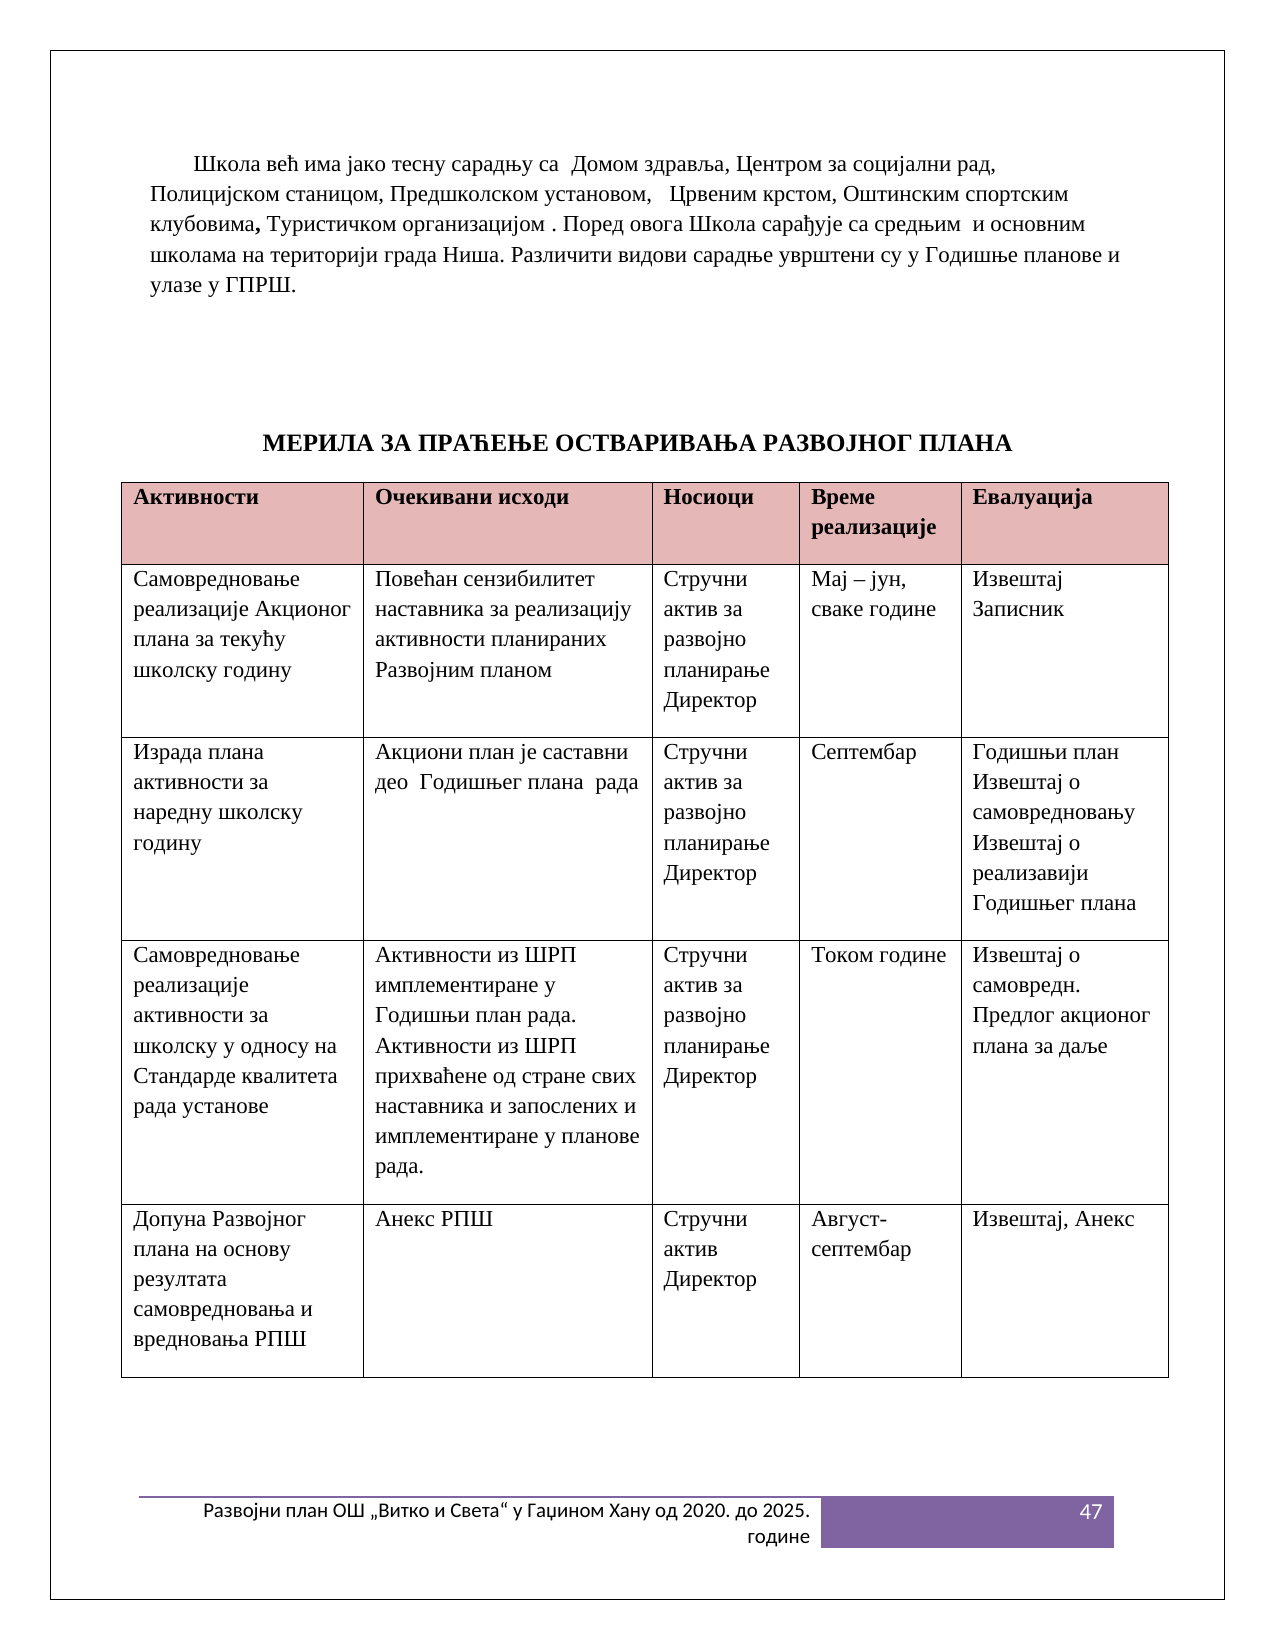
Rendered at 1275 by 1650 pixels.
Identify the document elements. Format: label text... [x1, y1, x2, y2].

table_header Активности [122, 483, 363, 564]
table_header Носиоци [653, 483, 799, 564]
table_cell Стручни актив Директор [653, 1205, 799, 1377]
table_cell Мај – јун, сваке године [800, 565, 961, 737]
table_cell Анекс РПШ [364, 1205, 652, 1377]
text МЕРИЛА ЗА ПРАЋЕЊЕ ОСТВАРИВАЊА РАЗВОЈНОГ ПЛАНА [150, 428, 1125, 457]
table_cell Самовредновање реализације Акционог плана за текућу школску годину [122, 565, 363, 737]
table_header Време реализације [800, 483, 961, 564]
table_cell Самовредновање реализације активности за школску у односу на Стандарде квалитета рада установе [122, 941, 363, 1204]
table_cell Активности из ШРП имплементиране у Годишњи план рада. Активности из ШРП прихваћене од стране свих наставника и запослених и имплементиране у планове рада. [364, 941, 652, 1204]
table_header Евалуација [962, 483, 1168, 564]
table_cell Повећан сензибилитет наставника за реализацију активности планираних Развојним планом [364, 565, 652, 737]
text Школа већ има јако тесну сарадњу са Домом здравља, Центром за социјални рад, Полицијском станицом, Предшколском установом, Црвеним крстом, Оштинским спортским клубовима, Туристичком организацијом . Поред овога Школа сарађује са средњим и основним школама на територији града Ниша. Различити видови сарадње уврштени су у Годишње планове и улазе у ГПРШ. [150, 150, 1125, 297]
table_cell Извештај о самовредн. Предлог акционог плана за даље [962, 941, 1168, 1204]
table_cell Извештај Записник [962, 565, 1168, 737]
table_cell Извештај, Анекс [962, 1205, 1168, 1377]
table_cell Акциони план је саставни део Годишњег плана рада [364, 738, 652, 940]
table_header Очекивани исходи [364, 483, 652, 564]
table_cell Септембар [800, 738, 961, 940]
table_cell Током године [800, 941, 961, 1204]
table_cell Годишњи план Извештај о самовредновању Извештај о реализавији Годишњег плана [962, 738, 1168, 940]
table_cell Стручни актив за развојно планирање Директор [653, 565, 799, 737]
table_cell Израда плана активности за наредну школску годину [122, 738, 363, 940]
table_cell Стручни актив за развојно планирање Директор [653, 941, 799, 1204]
table_cell Допуна Развојног плана на основу резултата самовредновања и вредновања РПШ [122, 1205, 363, 1377]
table_cell Август-септембар [800, 1205, 961, 1377]
table_cell Стручни актив за развојно планирање Директор [653, 738, 799, 940]
